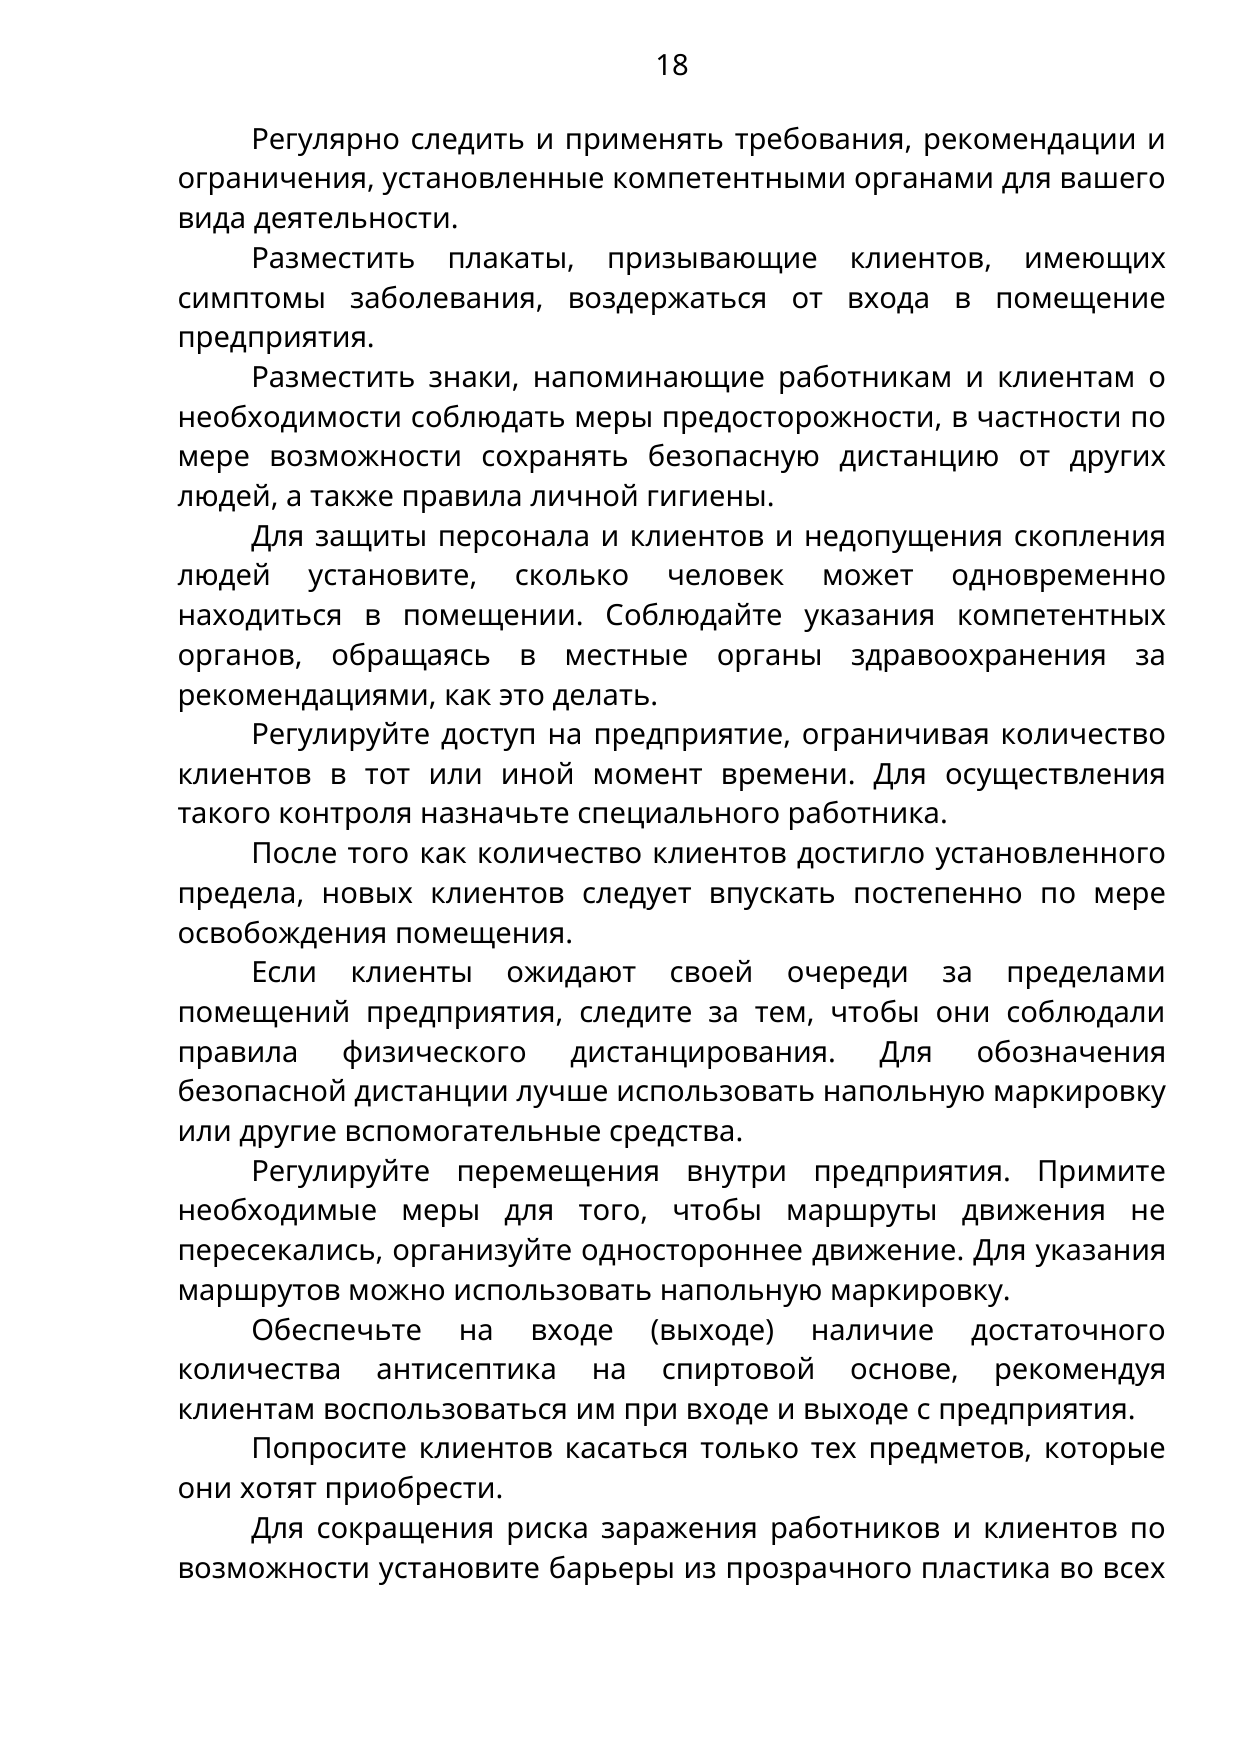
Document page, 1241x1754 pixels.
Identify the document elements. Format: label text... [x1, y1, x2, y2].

text Разместить знаки, напоминающие работникам и клиентам о необходимости соблюдать меры предосторожности, в частности по мере возможности сохранять безопасную дистанцию от других людей, а также правила личной гигиены. [177, 356, 1167, 515]
text Разместить плакаты, призывающие клиентов, имеющих симптомы заболевания, воздержаться от входа в помещение предприятия. [177, 237, 1167, 356]
text Регулируйте перемещения внутри предприятия. Примите необходимые меры для того, чтобы маршруты движения не пересекались, организуйте одностороннее движение. Для указания маршрутов можно использовать напольную маркировку. [177, 1150, 1167, 1309]
text Регулярно следить и применять требования, рекомендации и ограничения, установленные компетентными органами для вашего вида деятельности. [177, 118, 1167, 237]
text Если клиенты ожидают своей очереди за пределами помещений предприятия, следите за тем, чтобы они соблюдали правила физического дистанцирования. Для обозначения безопасной дистанции лучше использовать напольную маркировку или другие вспомогательные средства. [177, 952, 1167, 1150]
text Регулируйте доступ на предприятие, ограничивая количество клиентов в тот или иной момент времени. Для осуществления такого контроля назначьте специального работника. [177, 713, 1167, 832]
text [177, 1507, 1167, 1587]
text Для защиты персонала и клиентов и недопущения скопления людей установите, сколько человек может одновременно находиться в помещении. Соблюдайте указания компетентных органов, обращаясь в местные органы здравоохранения за рекомендациями, как это делать. [177, 515, 1167, 713]
text Попросите клиентов касаться только тех предметов, которые они хотят приобрести. [177, 1428, 1167, 1507]
text Обеспечьте на входе (выходе) наличие достаточного количества антисептика на спиртовой основе, рекомендуя клиентам воспользоваться им при входе и выходе с предприятия. [177, 1309, 1167, 1428]
text После того как количество клиентов достигло установленного предела, новых клиентов следует впускать постепенно по мере освобождения помещения. [177, 832, 1167, 952]
